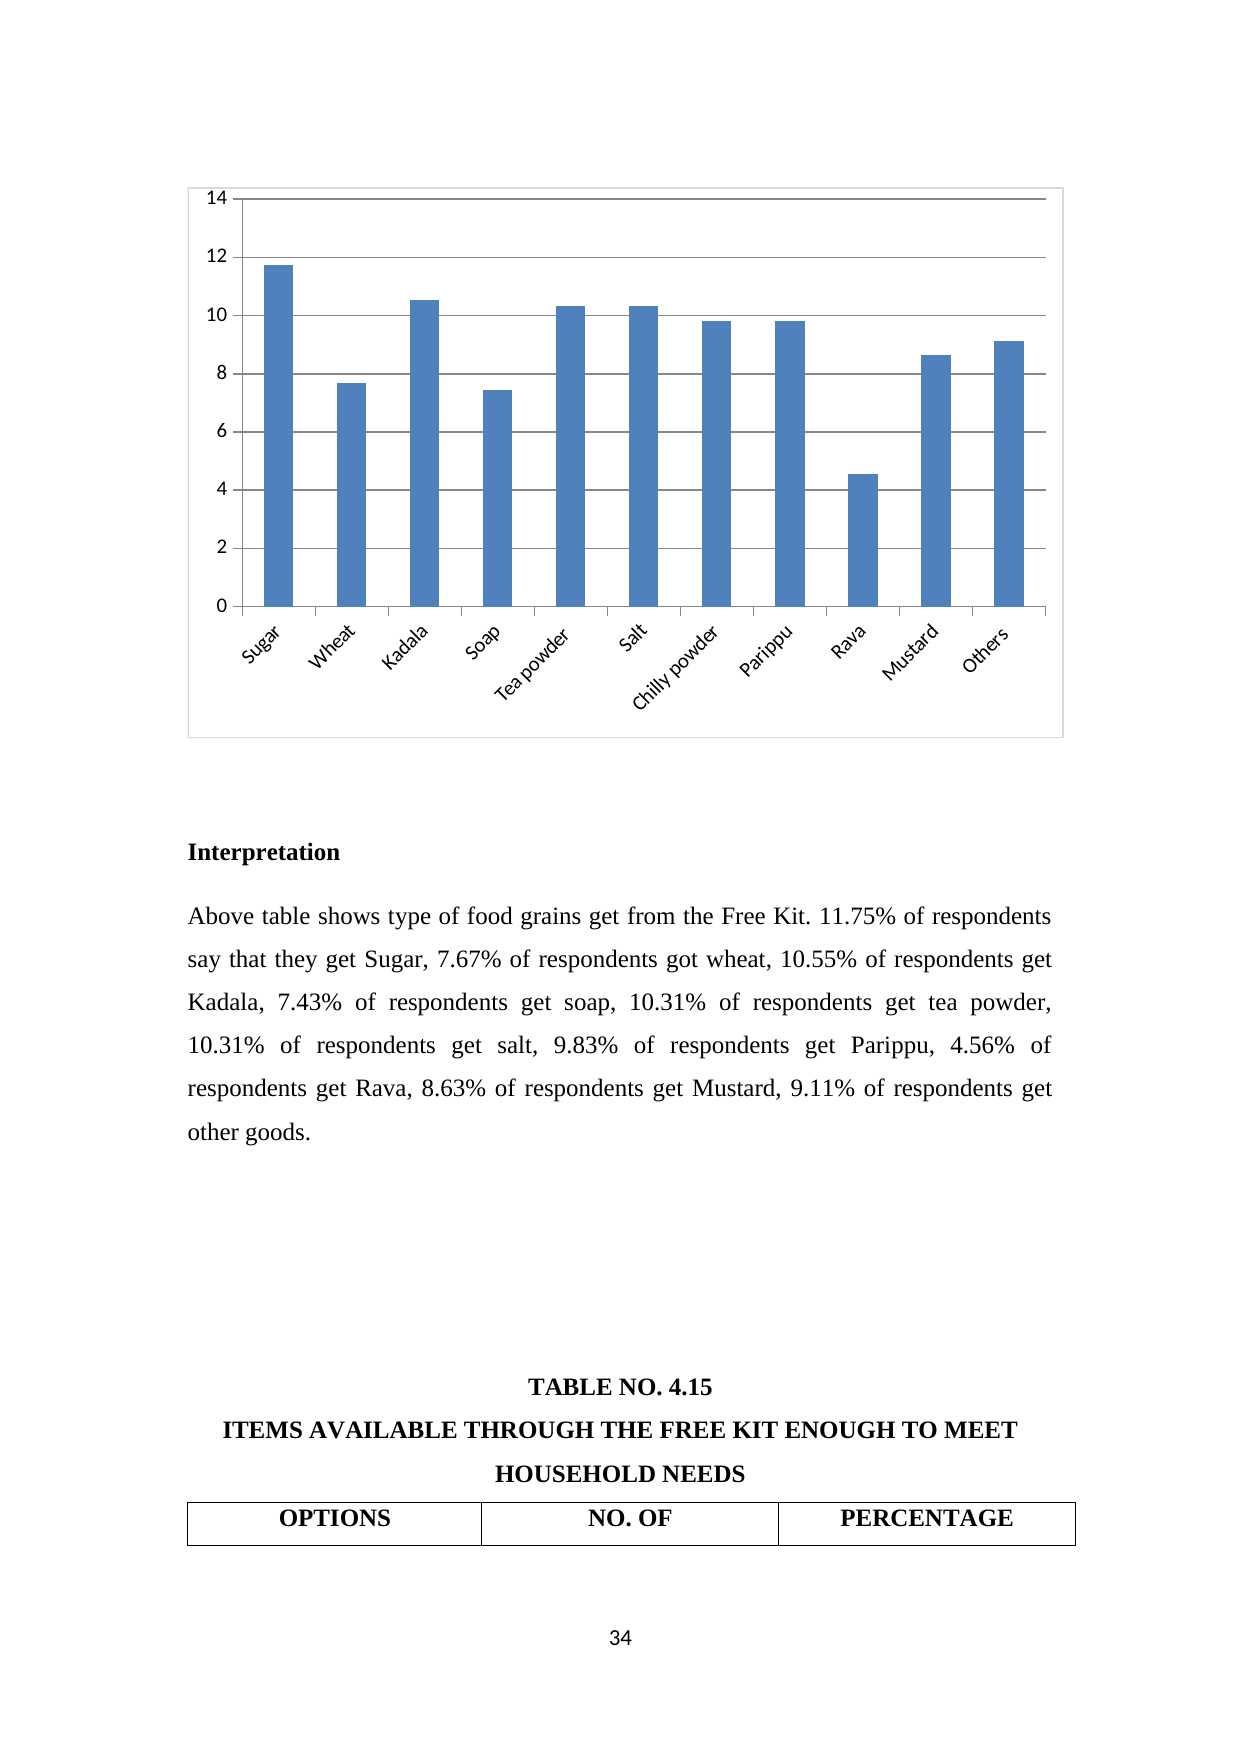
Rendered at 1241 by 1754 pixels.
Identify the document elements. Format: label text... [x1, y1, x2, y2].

table_header OPTIONS [188, 1503, 481, 1545]
text TABLE NO. 4.15 [187, 1372, 1053, 1401]
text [187, 1416, 1053, 1487]
table_header PERCENTAGE [779, 1503, 1075, 1545]
table_header NO. OF RESPONDENTS [482, 1503, 778, 1545]
text Above table shows type of food grains get from the Free Kit. 11.75% of respondents say that they get Sugar, 7.67% of respondents got wheat, 10.55% of respondents get Kadala, 7.43% of respondents get soap, 10.31% of respondents get tea powder, 10.31% of respondents get salt, 9.83% of respondents get Parippu, 4.56% of respondents get Rava, 8.63% of respondents get Mustard, 9.11% of respondents get other goods. [187, 901, 1053, 1145]
text Interpretation [187, 837, 1053, 866]
